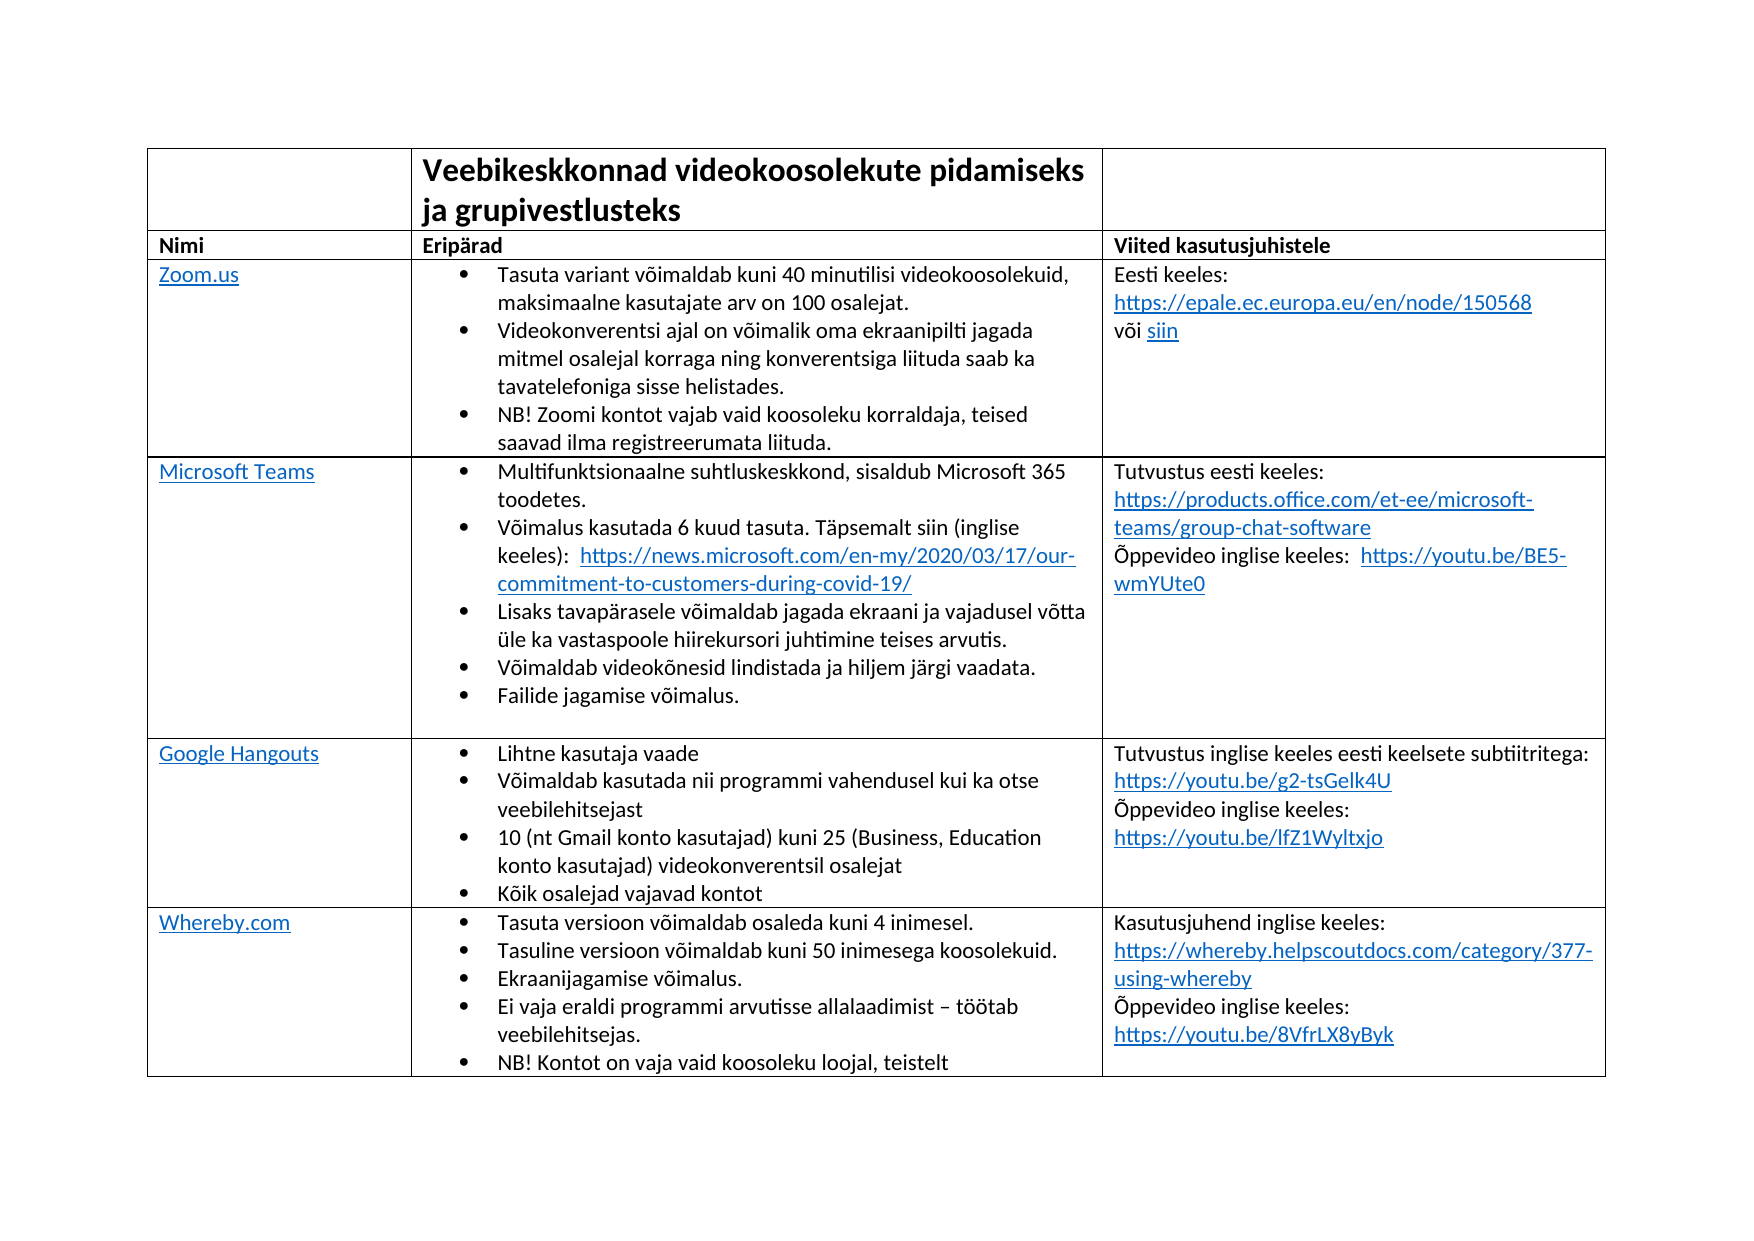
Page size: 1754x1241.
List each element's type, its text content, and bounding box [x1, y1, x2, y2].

table_cell Microsoft Teams [148, 458, 411, 738]
table_cell Viited kasutusjuhistele [1103, 231, 1605, 259]
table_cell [1103, 908, 1605, 1076]
table_cell Tutvustus inglise keeles eesti keelsete subtiitritega: https://youtu.be/g2-tsGelk4U Õppevideo inglise keeles: https://youtu.be/lfZ1Wyltxjo [1103, 739, 1605, 907]
table_cell Google Hangouts [148, 739, 411, 907]
table_cell Tutvustus eesti keeles: https://products.office.com/et-ee/microsoft-teams/group-chat-software Õppevideo inglise keeles: https://youtu.be/BE5-wmYUte0 [1103, 458, 1605, 738]
table_cell Eesti keeles: https://epale.ec.europa.eu/en/node/150568 või siin [1103, 260, 1605, 456]
table_cell Zoom.us [148, 260, 411, 456]
table_cell Whereby.com [148, 908, 411, 1076]
table_cell Multifunktsionaalne suhtluskeskkond, sisaldub Microsoft 365 toodetes. Võimalus kasutada 6 kuud tasuta. Täpsemalt siin (inglise keeles): https://news.microsoft.com/en-my/2020/03/17/our-commitment-to-customers-during-covid-19/ Lisaks tavapärasele võimaldab jagada ekraani ja vajadusel võtta üle ka vastaspoole hiirekursori juhtimine teises arvutis. Võimaldab videokõnesid lindistada ja hiljem järgi vaadata. Failide jagamise võimalus. [412, 458, 1102, 738]
table_cell Tasuta variant võimaldab kuni 40 minutilisi videokoosolekuid, maksimaalne kasutajate arv on 100 osalejat. Videokonverentsi ajal on võimalik oma ekraanipilti jagada mitmel osalejal korraga ning konverentsiga liituda saab ka tavatelefoniga sisse helistades. NB! Zoomi kontot vajab vaid koosoleku korraldaja, teised saavad ilma registreerumata liituda. [412, 260, 1102, 456]
table_header [148, 149, 411, 230]
table_cell Nimi [148, 231, 411, 259]
table_cell Eripärad [412, 231, 1102, 259]
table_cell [412, 908, 1102, 1076]
table_header Veebikeskkonnad videokoosolekute pidamiseks ja grupivestlusteks [412, 149, 1102, 230]
table_cell Lihtne kasutaja vaade Võimaldab kasutada nii programmi vahendusel kui ka otse veebilehitsejast 10 (nt Gmail konto kasutajad) kuni 25 (Business, Education konto kasutajad) videokonverentsil osalejat Kõik osalejad vajavad kontot [412, 739, 1102, 907]
table_header [1103, 149, 1605, 230]
